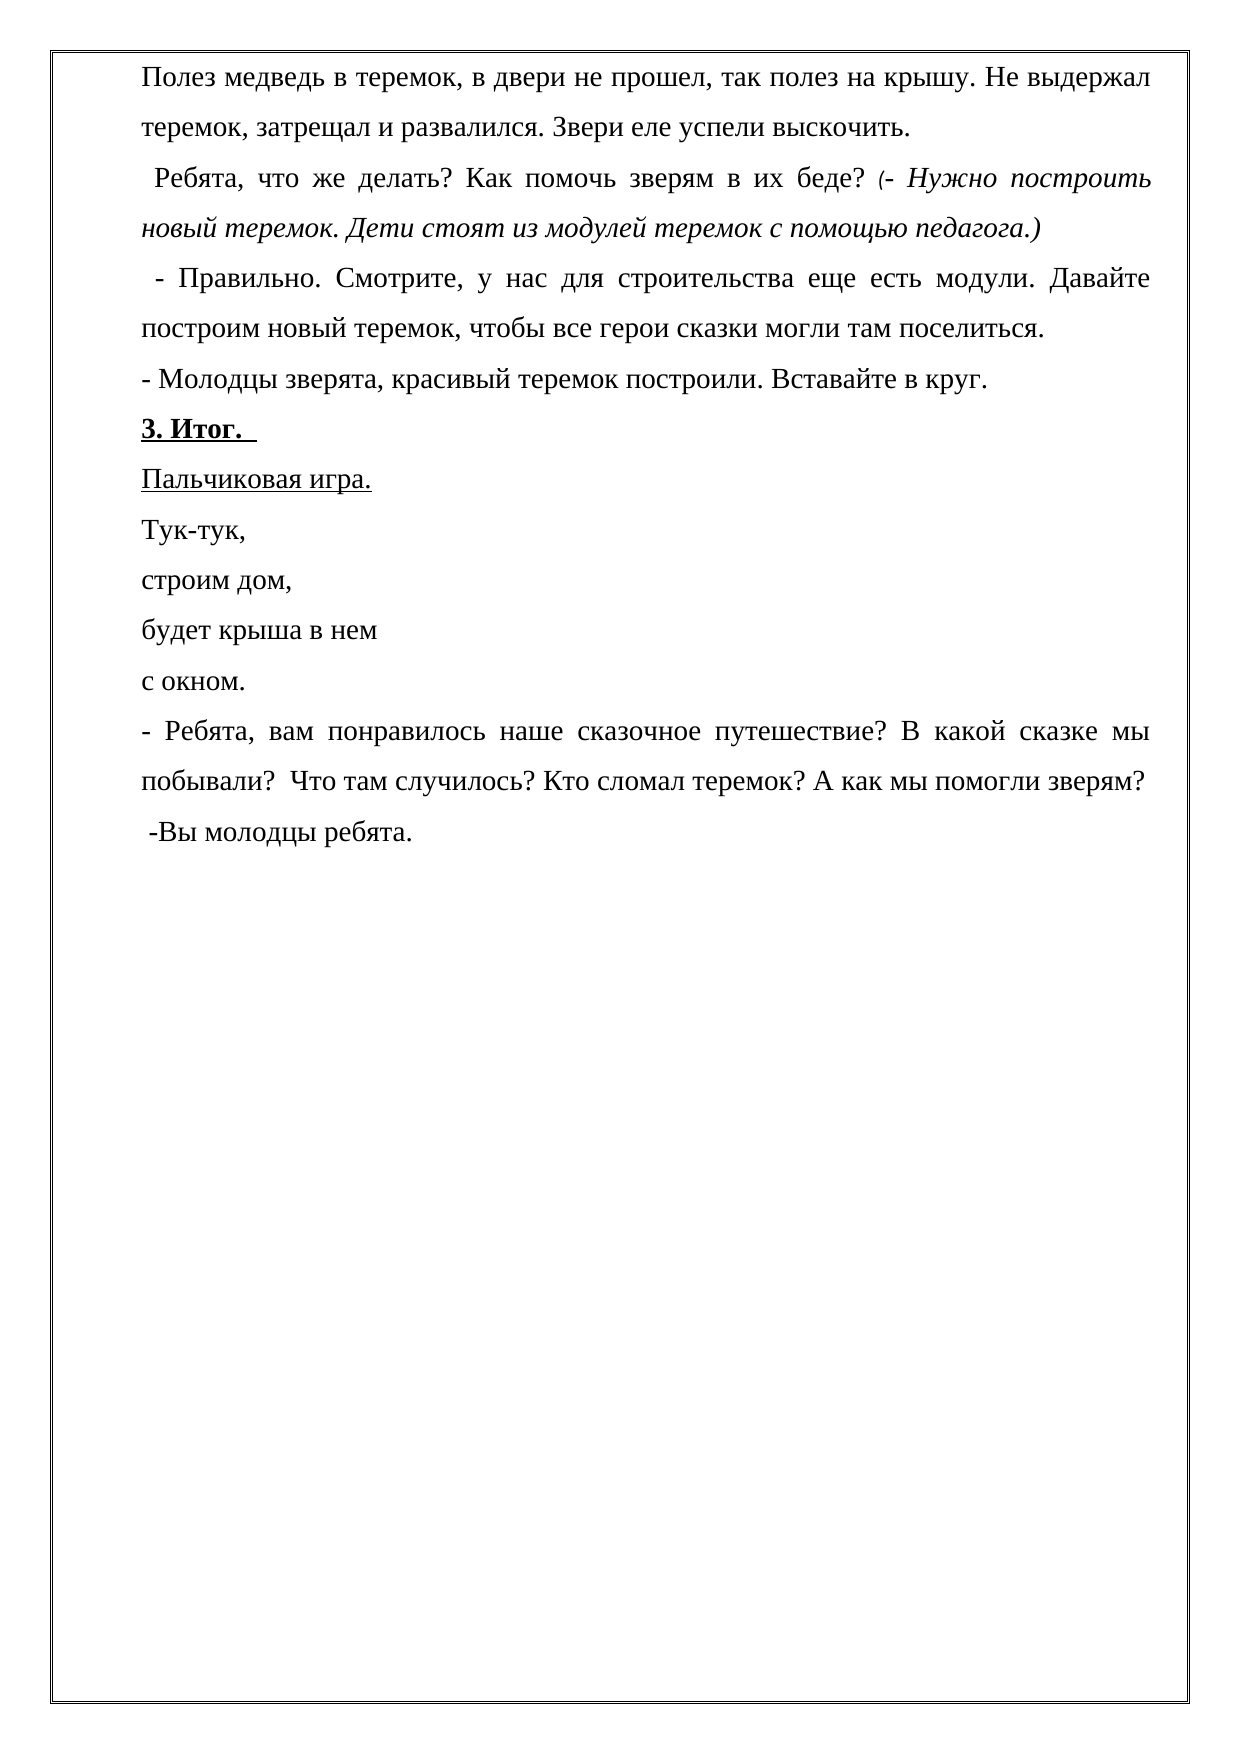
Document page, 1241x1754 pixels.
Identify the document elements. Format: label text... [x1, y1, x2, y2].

text с окном. [141, 663, 1152, 696]
text Пальчиковая игра. [141, 462, 1152, 495]
text Ребята, что же делать? Как помочь зверям в их беде? (- Нужно построить новый теремок. Дети стоят из модулей теремок с помощью педагога.) [141, 160, 1152, 243]
text Полез медведь в теремок, в двери не прошел, так полез на крышу. Не выдержал теремок, затрещал и развалился. Звери еле успели выскочить. [141, 59, 1152, 143]
text будет крыша в нем [141, 612, 1152, 646]
text 3. Итог. [141, 411, 1152, 445]
text - Ребята, вам понравилось наше сказочное путешествие? В какой сказке мы побывали? Что там случилось? Кто сломал теремок? А как мы помогли зверям? [141, 713, 1152, 797]
text строим дом, [141, 562, 1152, 596]
text - Правильно. Смотрите, у нас для строительства еще есть модули. Давайте построим новый теремок, чтобы все герои сказки могли там поселиться. [141, 260, 1152, 344]
text Тук-тук, [141, 512, 1152, 545]
text -Вы молодцы ребята. [141, 814, 1152, 847]
text - Молодцы зверята, красивый теремок построили. Вставайте в круг. [141, 361, 1152, 394]
